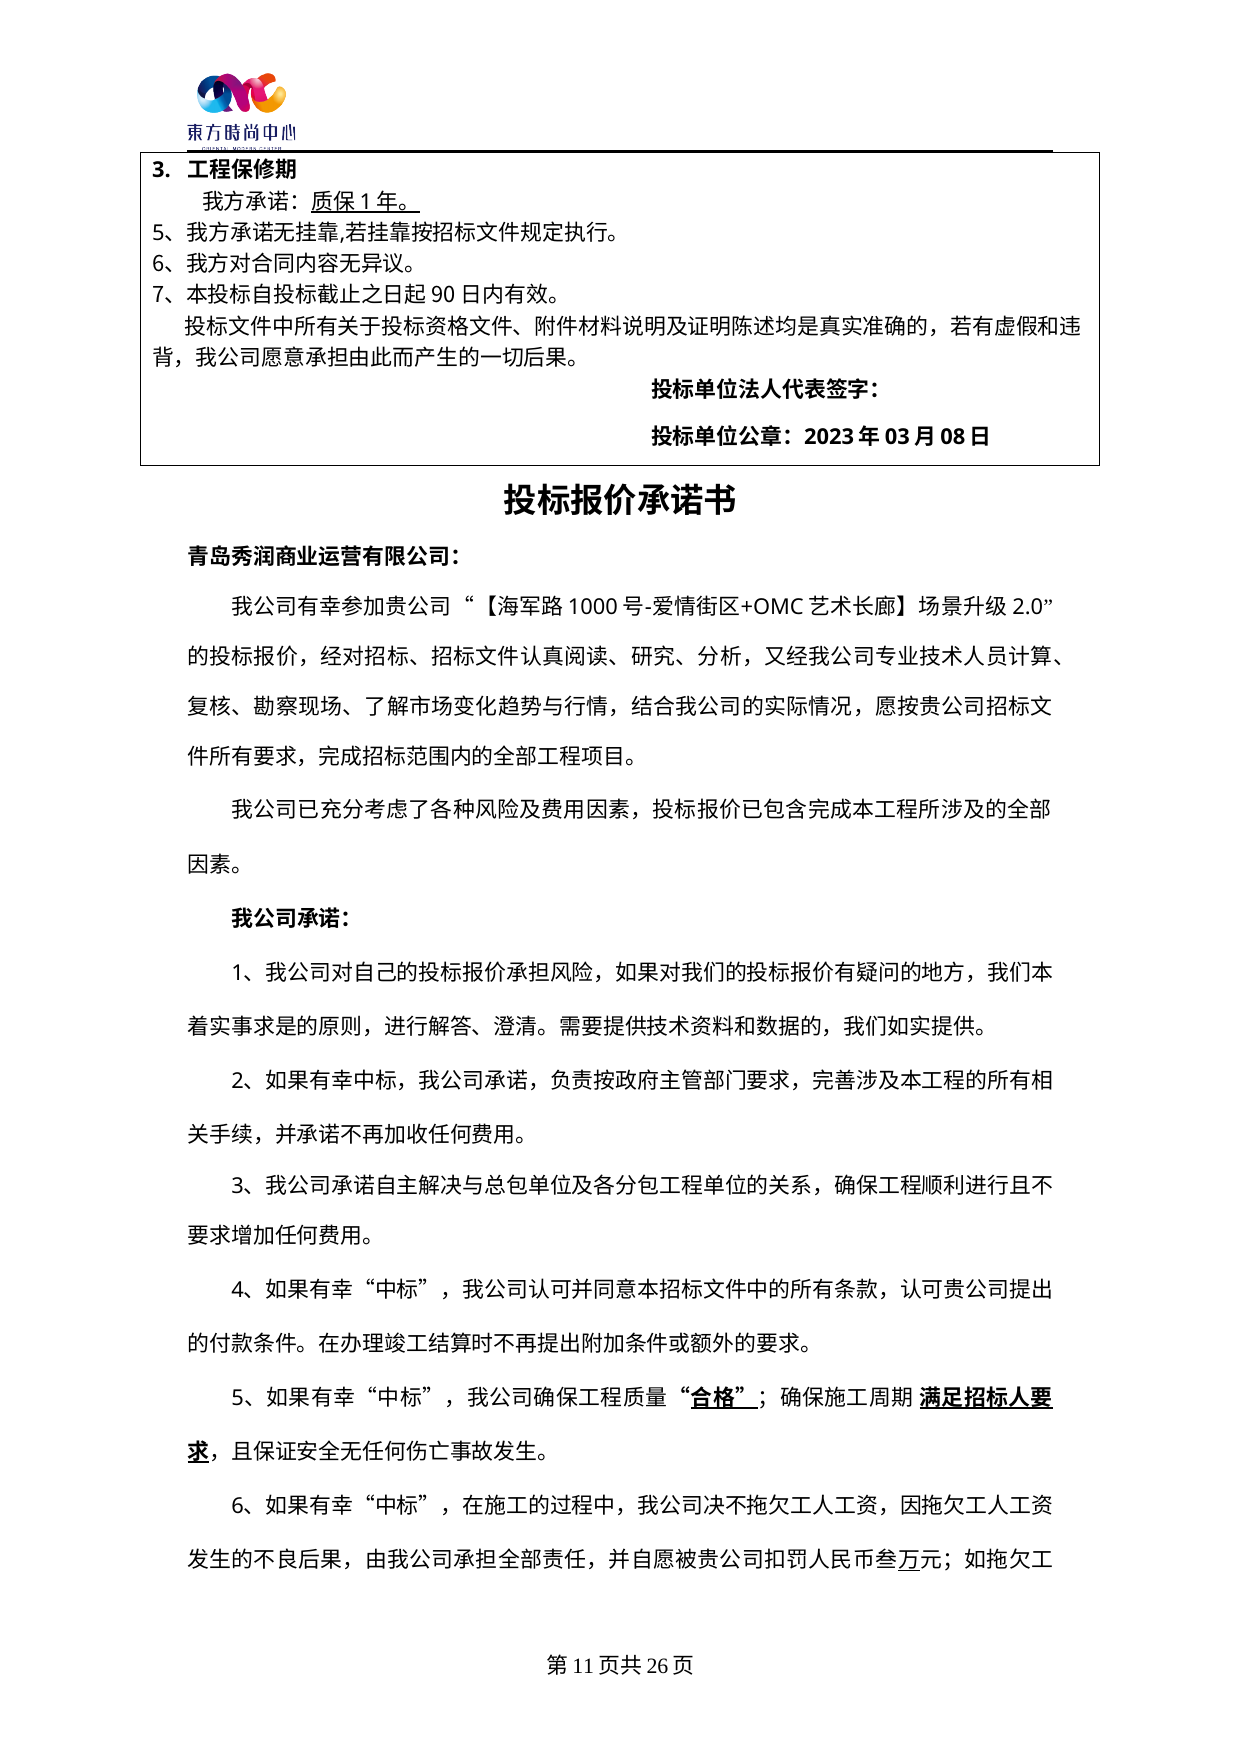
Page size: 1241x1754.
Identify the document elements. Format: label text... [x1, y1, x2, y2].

text 我公司承诺： [187, 914, 1053, 968]
text 投标报价承诺书 [187, 498, 1053, 556]
text 青岛秀润商业运营有限公司： [187, 556, 1053, 606]
text 2、如果有幸中标，我公司承诺，负责按政府主管部门要求，完善涉及本工程的所有相关手续，并承诺不再加收任何费用。 [187, 1077, 1053, 1185]
text 3、我公司承诺自主解决与总包单位及各分包工程单位的关系，确保工程顺利进行且不要求增加任何费用。 [187, 1185, 1053, 1285]
text 我公司有幸参加贵公司“【海军路1000号-爱情街区+OMC艺术长廊】场景升级2.0”的投标报价，经对招标、招标文件认真阅读、研究、分析，又经我公司专业技术人员计算、复核、勘察现场、了解市场变化趋势与行情，结合我公司的实际情况，愿按贵公司招标文件所有要求，完成招标范围内的全部工程项目。 [187, 606, 1053, 806]
text 4、如果有幸“中标”，我公司认可并同意本招标文件中的所有条款，认可贵公司提出的付款条件。在办理竣工结算时不再提出附加条件或额外的要求。 [187, 1285, 1053, 1393]
text 1、我公司对自己的投标报价承担风险，如果对我们的投标报价有疑问的地方，我们本着实事求是的原则，进行解答、澄清。需要提供技术资料和数据的，我们如实提供。 [187, 968, 1053, 1077]
picture [187, 73, 296, 150]
text 5、如果有幸“中标”，我公司确保工程质量“合格”；确保施工周期 满足招标人要求，且保证安全无任何伤亡事故发生。 [187, 1393, 1053, 1502]
text 我公司已充分考虑了各种风险及费用因素，投标报价已包含完成本工程所涉及的全部因素。 [187, 806, 1053, 914]
